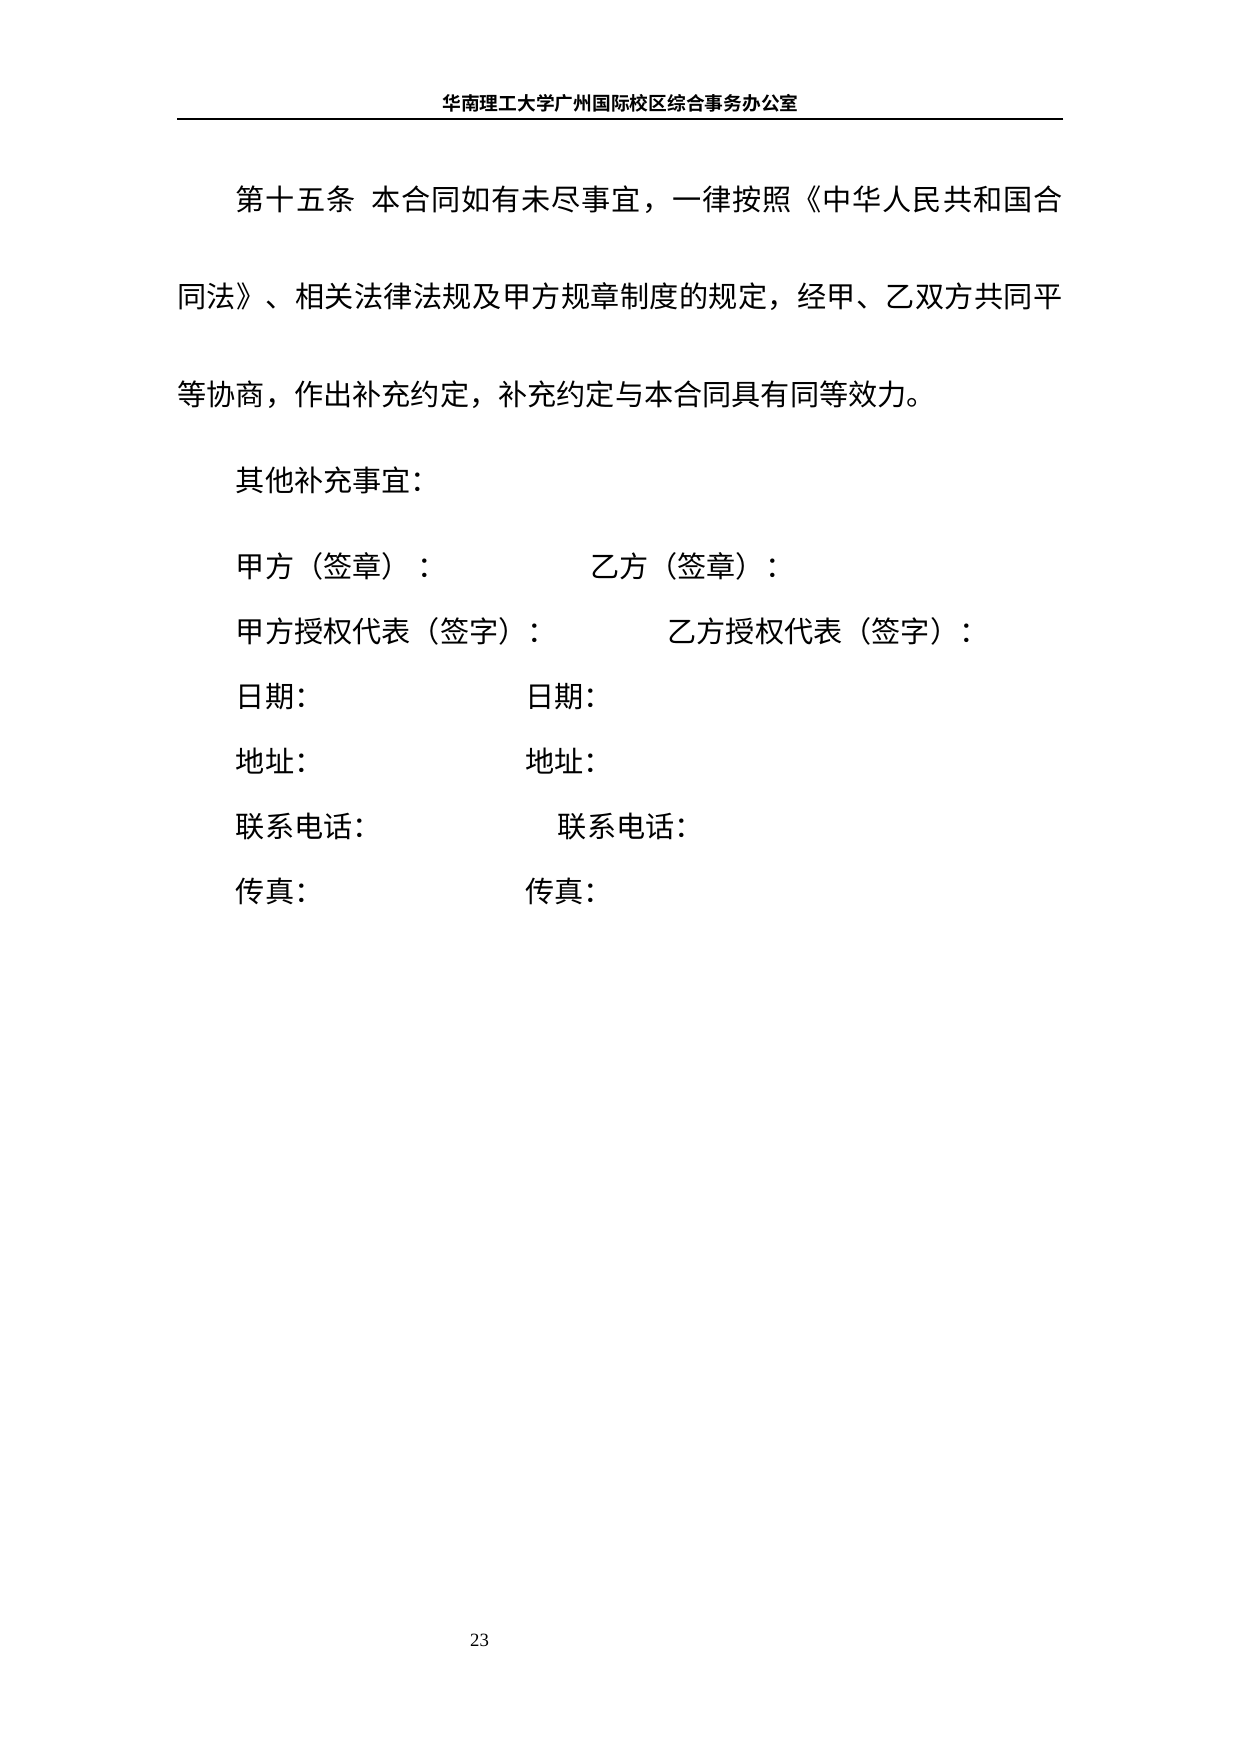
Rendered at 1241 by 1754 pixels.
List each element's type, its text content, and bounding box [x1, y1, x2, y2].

text 第十五条 本合同如有未尽事宜，一律按照《中华人民共和国合同法》、相关法律法规及甲方规章制度的规定，经甲、乙双方共同平等协商，作出补充约定，补充约定与本合同具有同等效力。 [177, 165, 1063, 425]
text 传真： 传真： [177, 857, 1063, 922]
text 其他补充事宜： [177, 446, 1063, 511]
text 联系电话： 联系电话： [177, 792, 1063, 857]
text 地址： 地址： [177, 727, 1063, 792]
text 甲方（签章） ： 乙方（签章）： [177, 532, 1063, 597]
text 甲方授权代表（签字）： 乙方授权代表（签字）： [177, 597, 1063, 662]
text 日期： 日期： [177, 662, 1063, 727]
